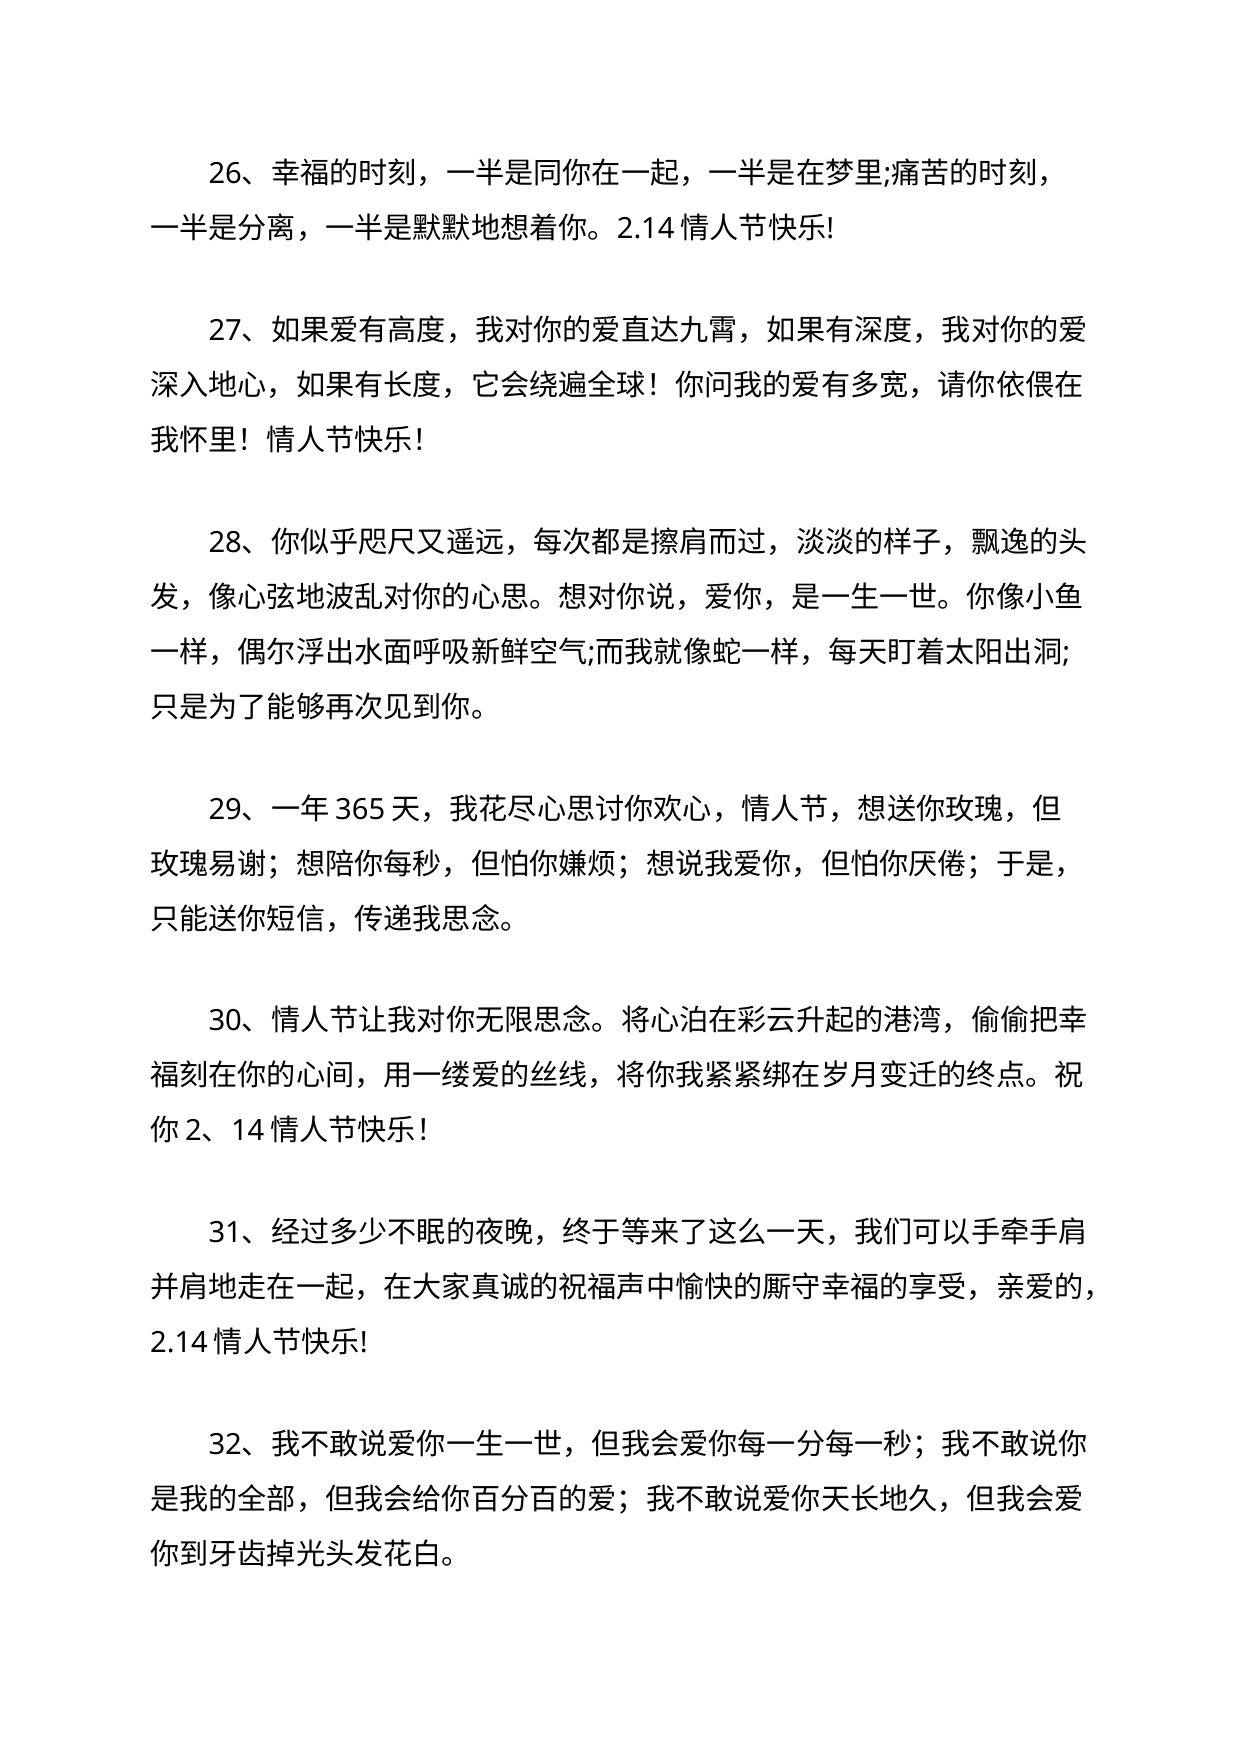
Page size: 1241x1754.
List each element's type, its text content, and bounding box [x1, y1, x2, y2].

text 29、一年365天，我花尽心思讨你欢心，情人节，想送你玫瑰，但玫瑰易谢；想陪你每秒，但怕你嫌烦；想说我爱你，但怕你厌倦；于是，只能送你短信，传递我思念。 [150, 785, 1090, 937]
text 32、我不敢说爱你一生一世，但我会爱你每一分每一秒；我不敢说你是我的全部，但我会给你百分百的爱；我不敢说爱你天长地久，但我会爱你到牙齿掉光头发花白。 [150, 1421, 1090, 1573]
text 31、经过多少不眠的夜晚，终于等来了这么一天，我们可以手牵手肩并肩地走在一起，在大家真诚的祝福声中愉快的厮守幸福的享受，亲爱的，2.14情人节快乐! [150, 1209, 1090, 1361]
text 30、情人节让我对你无限思念。将心泊在彩云升起的港湾，偷偷把幸福刻在你的心间，用一缕爱的丝线，将你我紧紧绑在岁月变迁的终点。祝你2、14情人节快乐！ [150, 997, 1090, 1149]
text 28、你似乎咫尺又遥远，每次都是擦肩而过，淡淡的样子，飘逸的头发，像心弦地波乱对你的心思。想对你说，爱你，是一生一世。你像小鱼一样，偶尔浮出水面呼吸新鲜空气;而我就像蛇一样，每天盯着太阳出洞;只是为了能够再次见到你。 [150, 519, 1090, 726]
text 27、如果爱有高度，我对你的爱直达九霄，如果有深度，我对你的爱深入地心，如果有长度，它会绕遍全球！你问我的爱有多宽，请你依偎在我怀里！情人节快乐！ [150, 307, 1090, 459]
text 26、幸福的时刻，一半是同你在一起，一半是在梦里;痛苦的时刻，一半是分离，一半是默默地想着你。2.14情人节快乐! [150, 150, 1090, 247]
